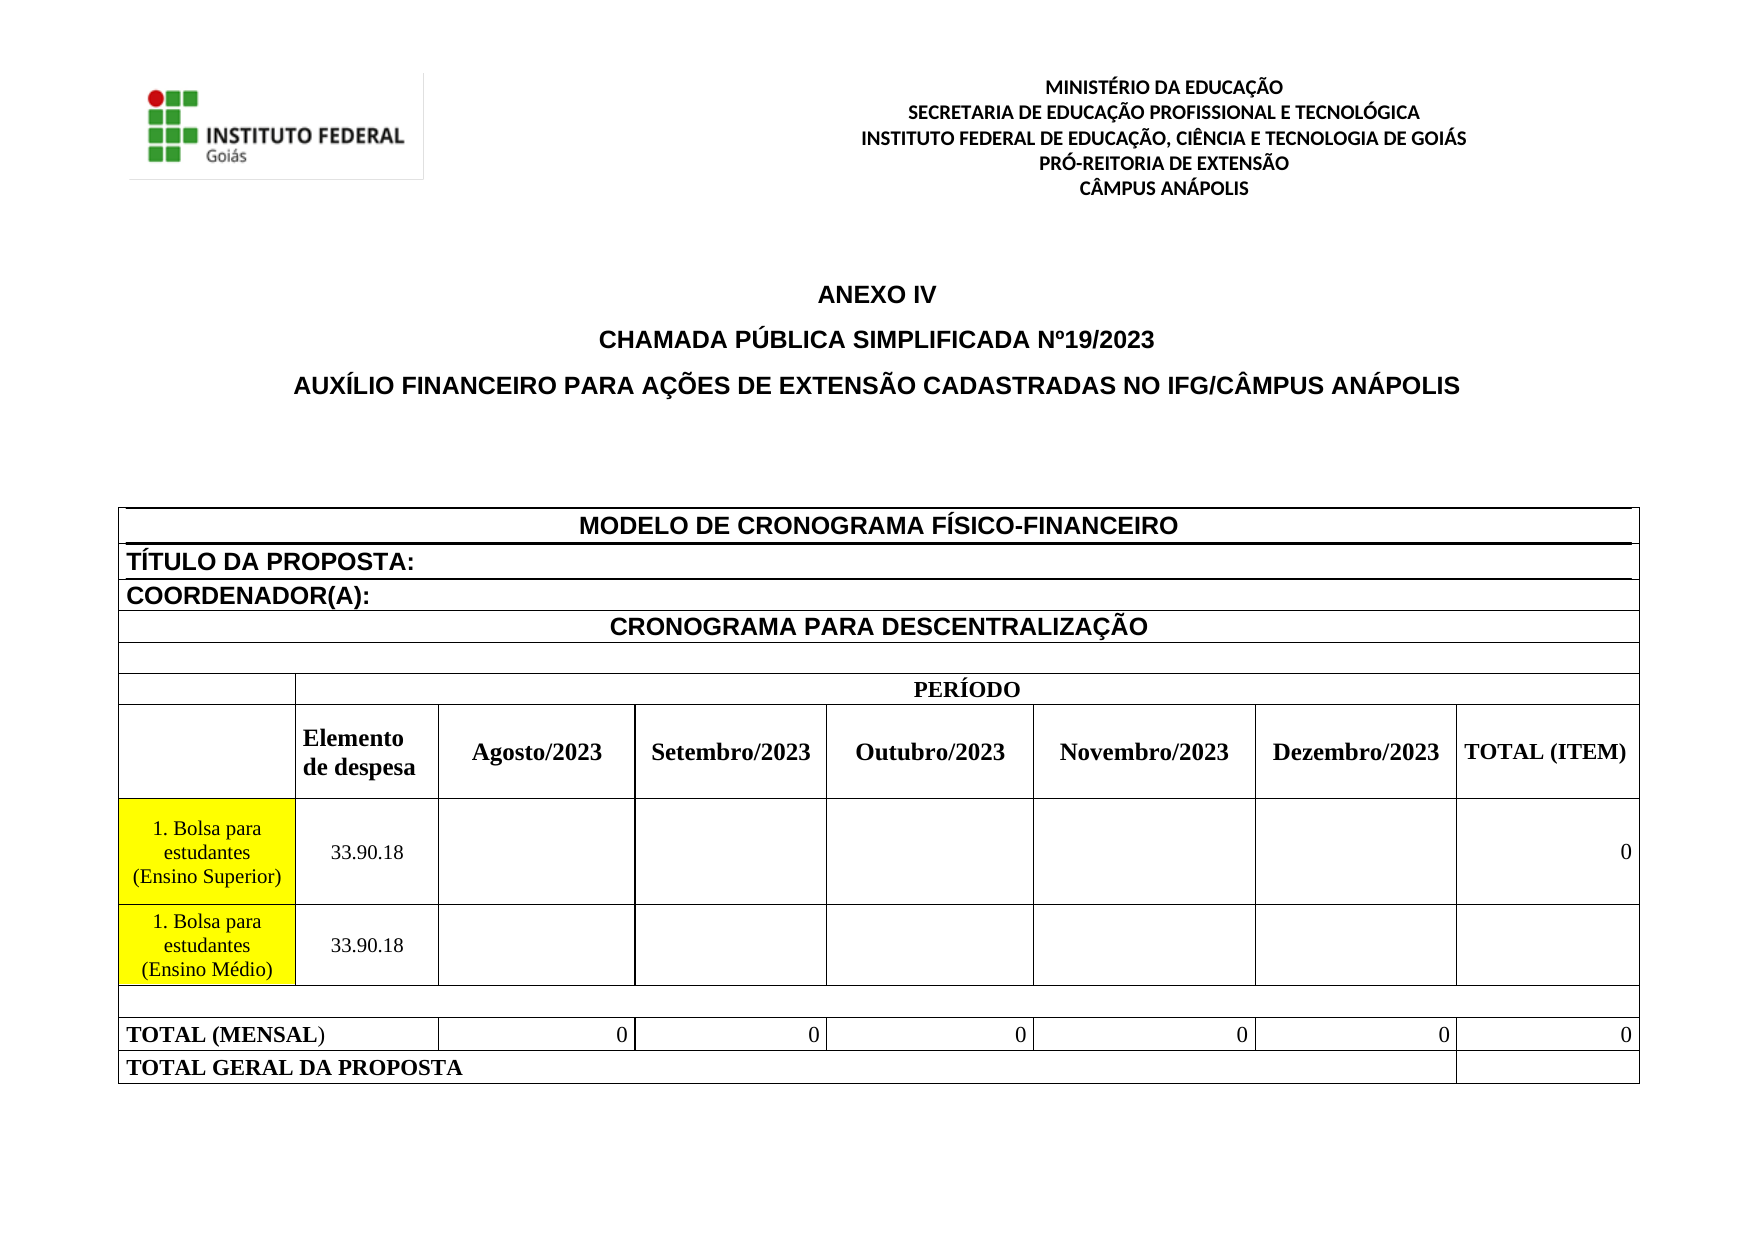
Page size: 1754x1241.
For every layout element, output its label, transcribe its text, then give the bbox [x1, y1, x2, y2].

table_cell [119, 986, 1639, 1017]
table_cell Novembro/2023 [1034, 705, 1255, 798]
table_cell [439, 799, 634, 904]
table_cell Outubro/2023 [827, 705, 1033, 798]
table_cell TOTAL (MENSAL) [119, 1018, 438, 1050]
table_cell [827, 905, 1033, 984]
table_cell [119, 674, 295, 704]
text ANEXO IV [118, 280, 1636, 309]
table_cell 0 [439, 1018, 634, 1050]
table_cell PERÍODO [296, 674, 1639, 704]
table_cell CRONOGRAMA PARA DESCENTRALIZAÇÃO [119, 611, 1639, 642]
table_cell 0 [1256, 1018, 1456, 1050]
table_cell [1034, 905, 1255, 984]
picture [129, 73, 425, 181]
table_cell COORDENADOR(A): [119, 580, 1639, 610]
table_header MODELO DE CRONOGRAMA FÍSICO-FINANCEIRO [119, 508, 1639, 543]
table_cell 0 [827, 1018, 1033, 1050]
table_cell [119, 643, 1639, 673]
table_cell [439, 905, 634, 984]
table_cell TOTAL GERAL DA PROPOSTA [119, 1051, 1456, 1083]
table_cell Agosto/2023 [439, 705, 634, 798]
table_cell 33.90.18 [296, 799, 438, 904]
table_cell [119, 705, 295, 798]
table_cell Setembro/2023 [636, 705, 826, 798]
table_cell [636, 905, 826, 984]
table_cell 33.90.18 [296, 905, 438, 984]
table_cell 0 [636, 1018, 826, 1050]
text CHAMADA PÚBLICA SIMPLIFICADA Nº19/2023 [118, 325, 1636, 354]
text AUXÍLIO FINANCEIRO PARA AÇÕES DE EXTENSÃO CADASTRADAS NO IFG/CÂMPUS ANÁPOLIS [118, 371, 1636, 399]
table_cell 0 [1457, 1018, 1639, 1050]
table_cell 0 [1034, 1018, 1255, 1050]
table_cell 0 [1457, 799, 1639, 904]
table_cell Elemento de despesa [296, 705, 438, 798]
table_cell 1. Bolsa para estudantes (Ensino Superior) [119, 799, 295, 904]
table_cell [1256, 799, 1456, 904]
table_cell TOTAL (ITEM) [1457, 705, 1639, 798]
table_cell [827, 799, 1033, 904]
table_cell Dezembro/2023 [1256, 705, 1456, 798]
table_cell [1034, 799, 1255, 904]
table_cell [1457, 1051, 1639, 1083]
table_cell [1256, 905, 1456, 984]
table_cell 1. Bolsa para estudantes (Ensino Médio) [119, 905, 295, 984]
table_cell TÍTULO DA PROPOSTA: [119, 544, 1639, 579]
table_cell [636, 799, 826, 904]
table_cell [1457, 905, 1639, 984]
